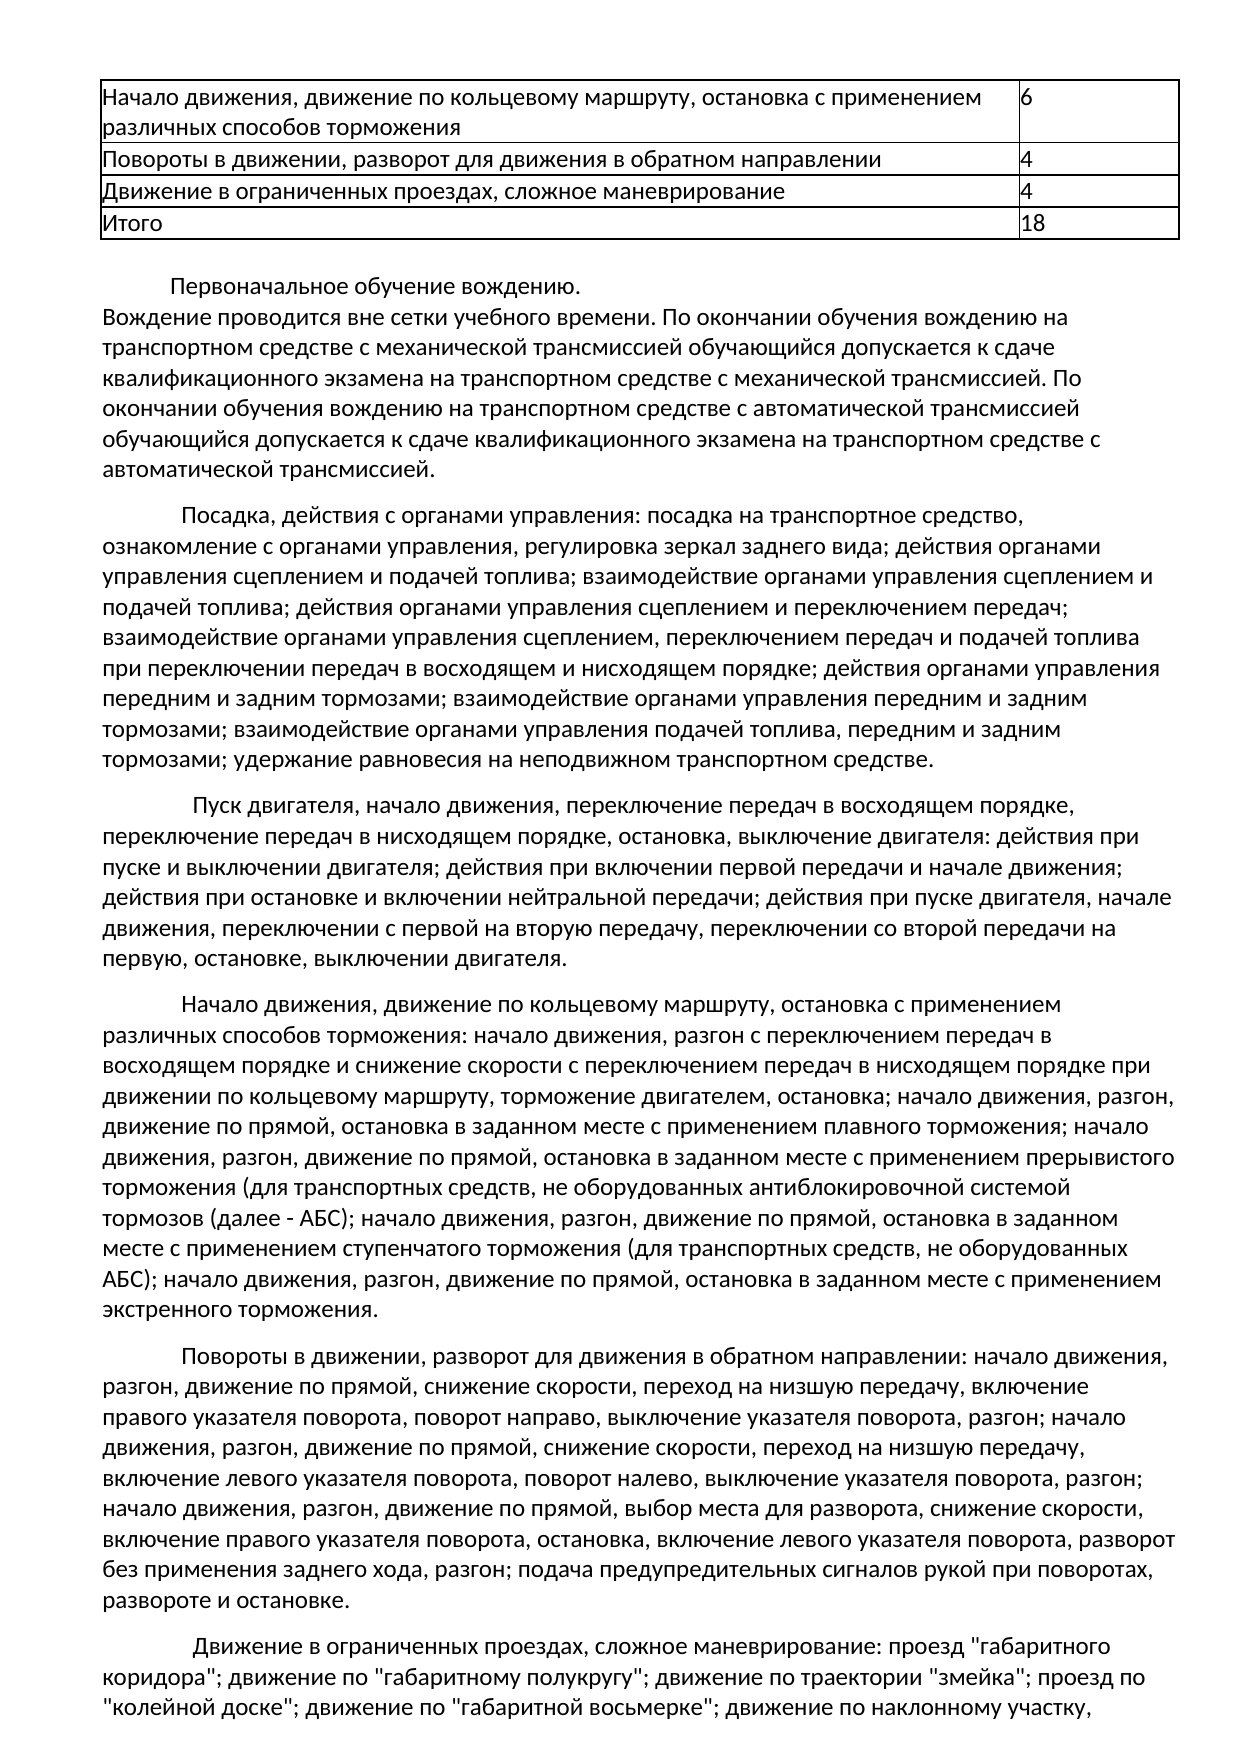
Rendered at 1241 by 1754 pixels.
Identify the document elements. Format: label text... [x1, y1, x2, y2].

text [102, 1630, 1178, 1722]
table_cell Повороты в движении, разворот для движения в обратном направлении [102, 143, 1019, 174]
text Посадка, действия с органами управления: посадка на транспортное средство, ознакомление с органами управления, регулировка зеркал заднего вида; действия органами управления сцеплением и подачей топлива; взаимодействие органами управления сцеплением и подачей топлива; действия органами управления сцеплением и переключением передач; взаимодействие органами управления сцеплением, переключением передач и подачей топлива при переключении передач в восходящем и нисходящем порядке; действия органами управления передним и задним тормозами; взаимодействие органами управления передним и задним тормозами; взаимодействие органами управления подачей топлива, передним и задним тормозами; удержание равновесия на неподвижном транспортном средстве. [102, 499, 1178, 774]
table_cell 4 [1020, 143, 1178, 174]
table_cell 4 [1020, 176, 1178, 206]
table_cell Движение в ограниченных проездах, сложное маневрирование [102, 176, 1019, 206]
table_cell 18 [1020, 208, 1178, 238]
table_cell 6 [1020, 81, 1178, 142]
text Пуск двигателя, начало движения, переключение передач в восходящем порядке, переключение передач в нисходящем порядке, остановка, выключение двигателя: действия при пуске и выключении двигателя; действия при включении первой передачи и начале движения; действия при остановке и включении нейтральной передачи; действия при пуске двигателя, начале движения, переключении с первой на вторую передачу, переключении со второй передачи на первую, остановке, выключении двигателя. [102, 790, 1178, 973]
table_cell Начало движения, движение по кольцевому маршруту, остановка с применением различных способов торможения [102, 81, 1019, 142]
text Начало движения, движение по кольцевому маршруту, остановка с применением различных способов торможения: начало движения, разгон с переключением передач в восходящем порядке и снижение скорости с переключением передач в нисходящем порядке при движении по кольцевому маршруту, торможение двигателем, остановка; начало движения, разгон, движение по прямой, остановка в заданном месте с применением плавного торможения; начало движения, разгон, движение по прямой, остановка в заданном месте с применением прерывистого торможения (для транспортных средств, не оборудованных антиблокировочной системой тормозов (далее - АБС); начало движения, разгон, движение по прямой, остановка в заданном месте с применением ступенчатого торможения (для транспортных средств, не оборудованных АБС); начало движения, разгон, движение по прямой, остановка в заданном месте с применением экстренного торможения. [102, 988, 1178, 1324]
text Первоначальное обучение вождению. [102, 270, 1178, 301]
text Повороты в движении, разворот для движения в обратном направлении: начало движения, разгон, движение по прямой, снижение скорости, переход на низшую передачу, включение правого указателя поворота, поворот направо, выключение указателя поворота, разгон; начало движения, разгон, движение по прямой, снижение скорости, переход на низшую передачу, включение левого указателя поворота, поворот налево, выключение указателя поворота, разгон; начало движения, разгон, движение по прямой, выбор места для разворота, снижение скорости, включение правого указателя поворота, остановка, включение левого указателя поворота, разворот без применения заднего хода, разгон; подача предупредительных сигналов рукой при поворотах, развороте и остановке. [102, 1340, 1178, 1614]
text Вождение проводится вне сетки учебного времени. По окончании обучения вождению на транспортном средстве с механической трансмиссией обучающийся допускается к сдаче квалификационного экзамена на транспортном средстве с механической трансмиссией. По окончании обучения вождению на транспортном средстве с автоматической трансмиссией обучающийся допускается к сдаче квалификационного экзамена на транспортном средстве с автоматической трансмиссией. [102, 301, 1178, 484]
table_cell Итого [102, 208, 1019, 238]
